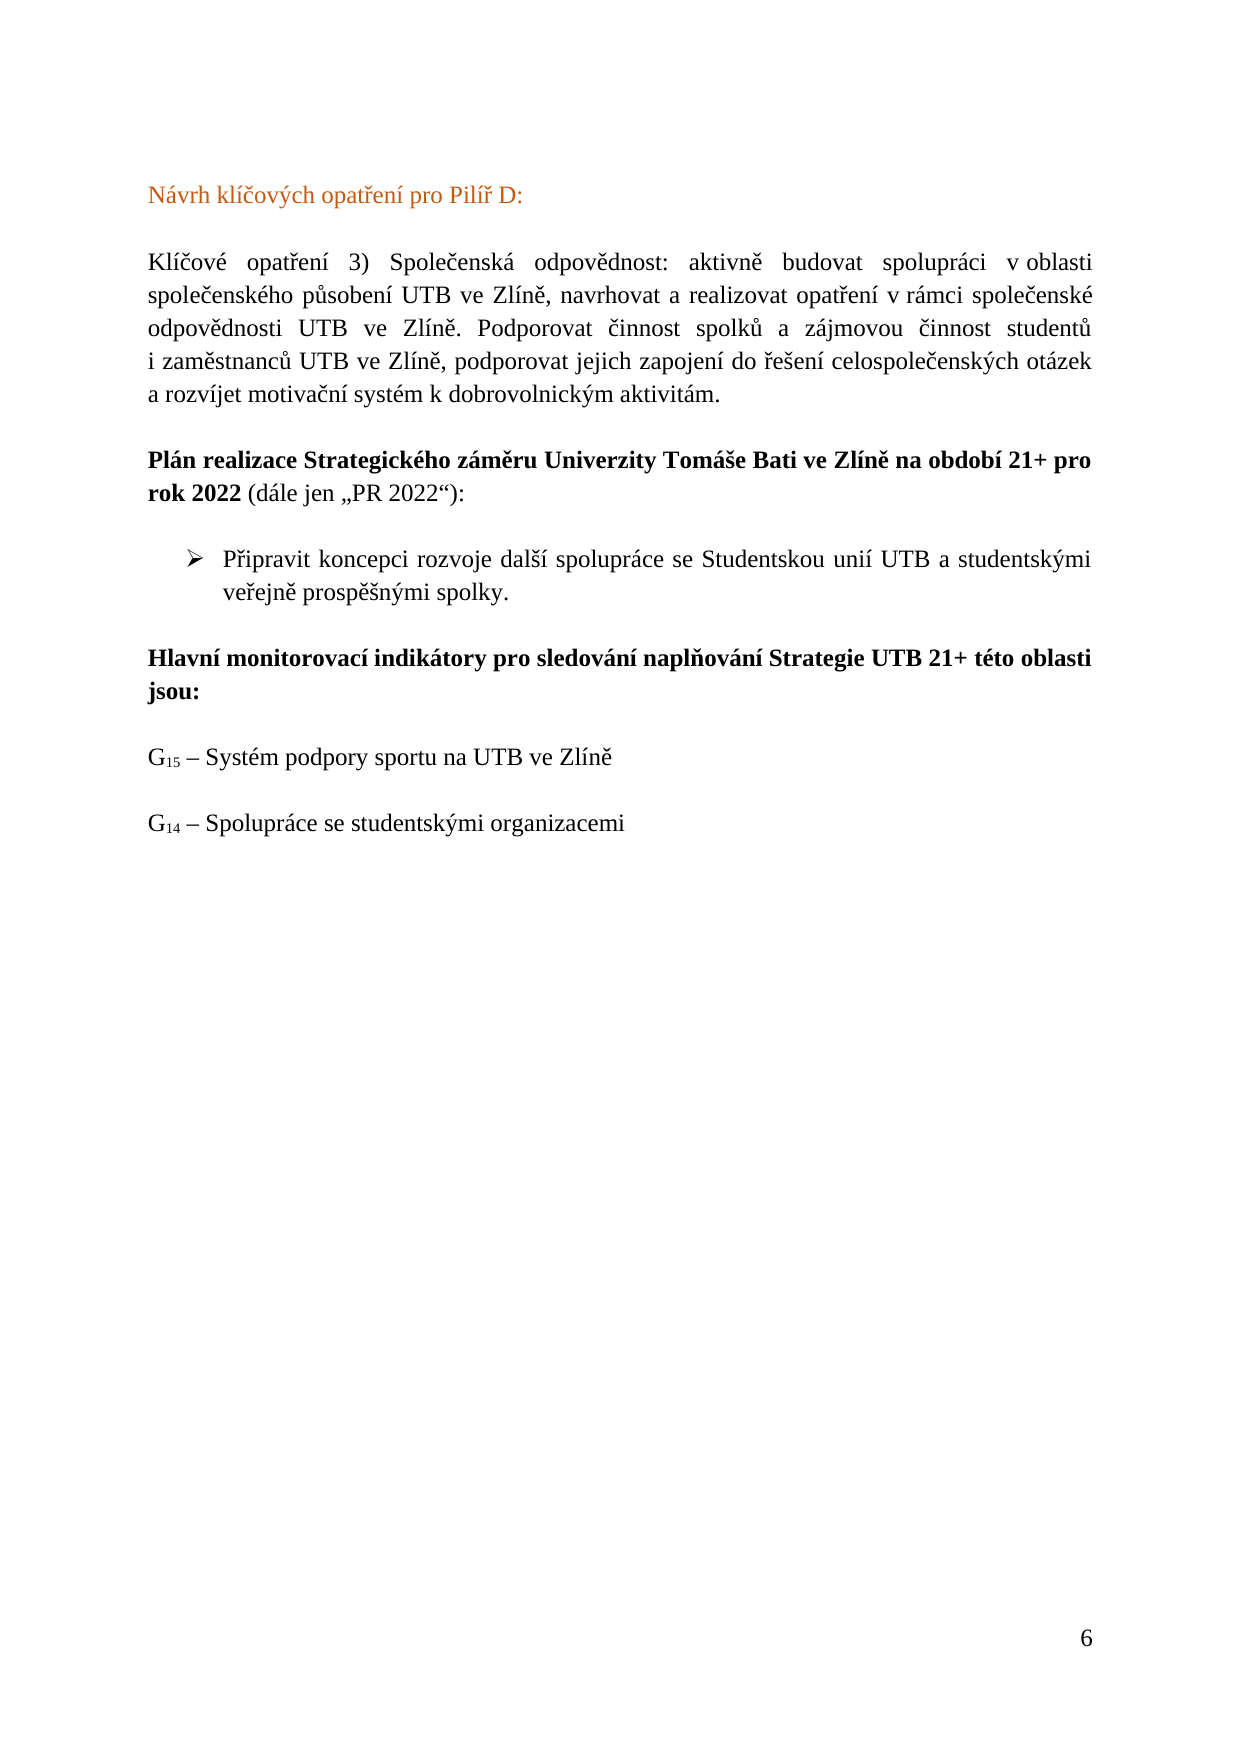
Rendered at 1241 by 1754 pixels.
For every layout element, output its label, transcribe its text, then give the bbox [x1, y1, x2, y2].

text Hlavní monitorovací indikátory pro sledování naplňování Strategie UTB 21+ této oblasti jsou: [148, 643, 1093, 705]
text Klíčové opatření 3) Společenská odpovědnost: aktivně budovat spolupráci v oblasti společenského působení UTB ve Zlíně, navrhovat a realizovat opatření v rámci společenské odpovědnosti UTB ve Zlíně. Podporovat činnost spolků a zájmovou činnost studentů i zaměstnanců UTB ve Zlíně, podporovat jejich zapojení do řešení celospolečenských otázek a rozvíjet motivační systém k dobrovolnickým aktivitám. [148, 247, 1093, 407]
text Plán realizace Strategického záměru Univerzity Tomáše Bati ve Zlíně na období 21+ pro rok 2022 (dále jen „PR 2022“): [148, 445, 1093, 507]
list Připravit koncepci rozvoje další spolupráce se Studentskou unií UTB a studentskými veřejně prospěšnými spolky. [185, 544, 1093, 606]
text G15 – Systém podpory sportu na UTB ve Zlíně [148, 742, 1093, 771]
text G14 – Spolupráce se studentskými organizacemi [148, 808, 1093, 837]
text Návrh klíčových opatření pro Pilíř D: [148, 181, 1093, 209]
